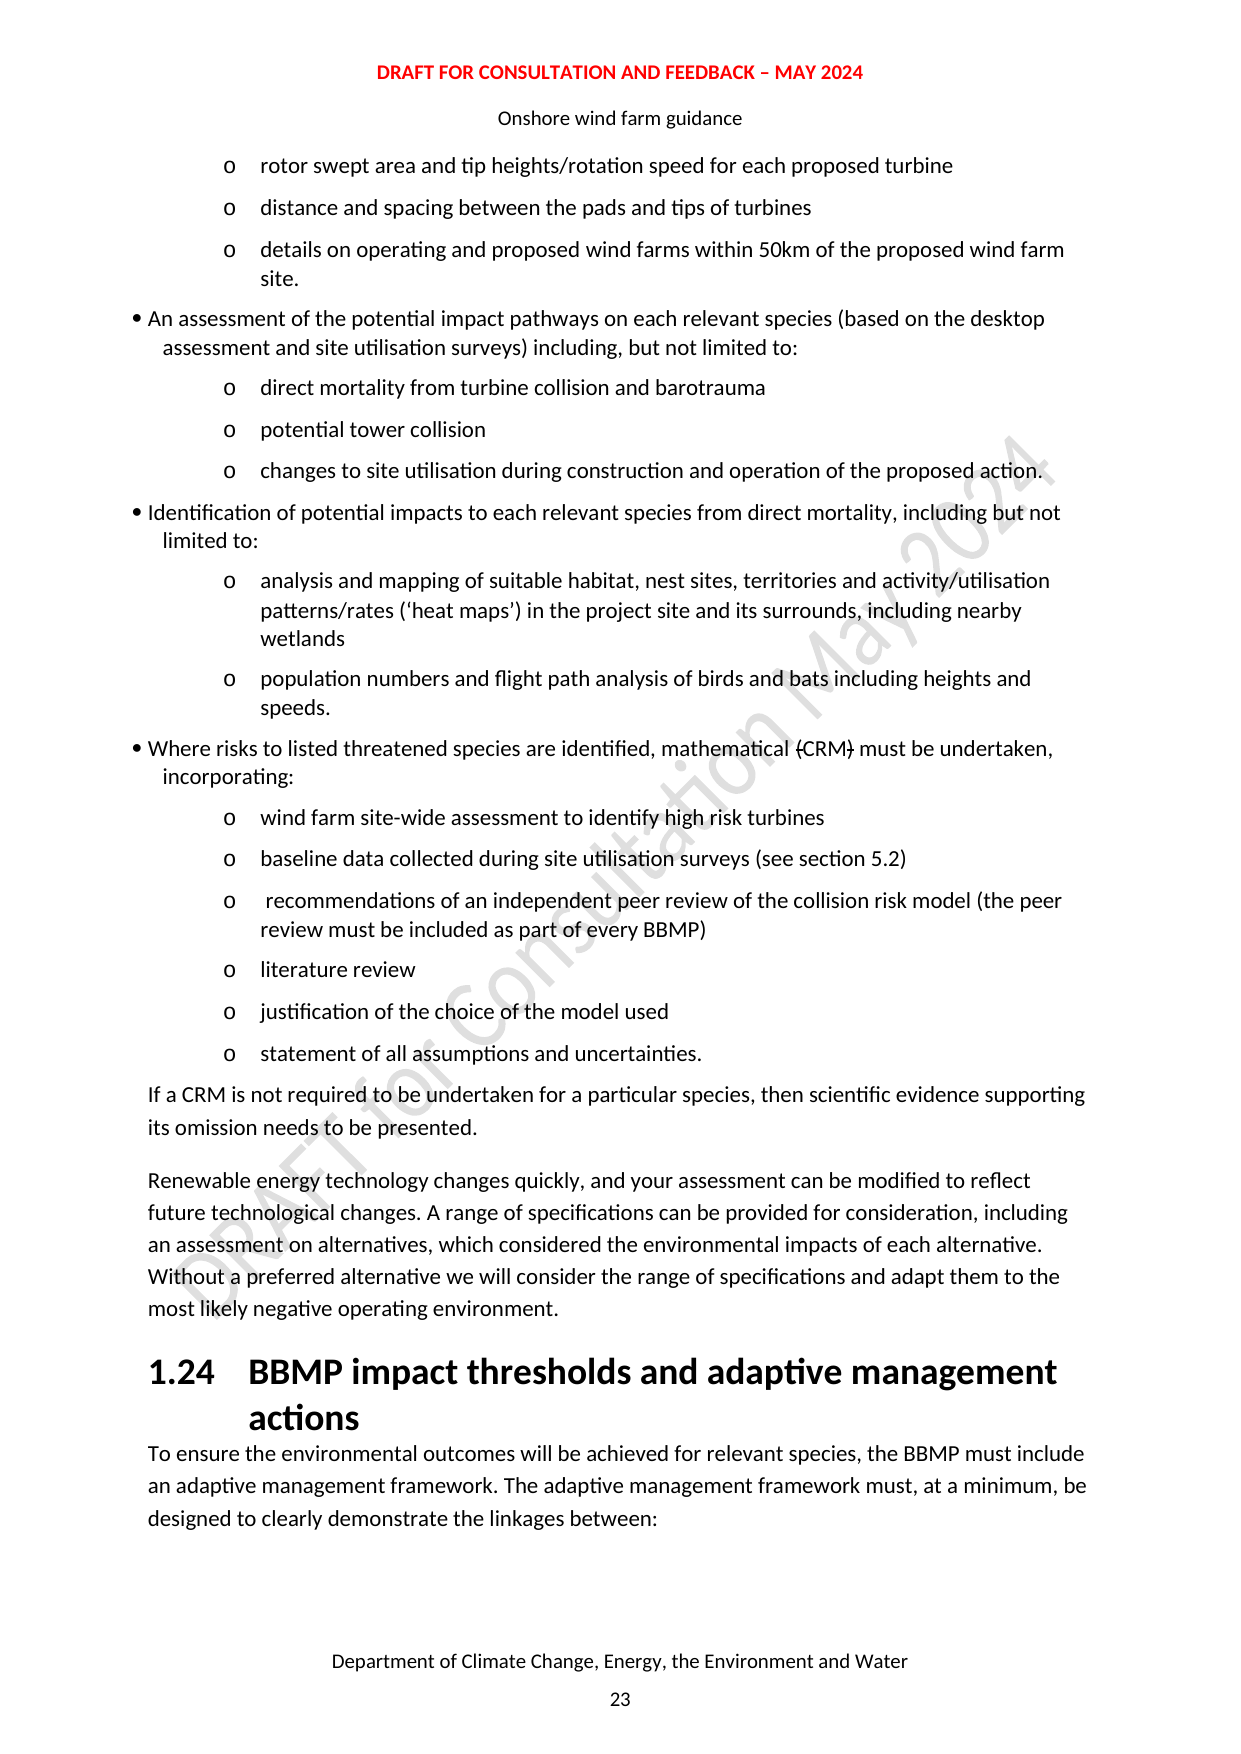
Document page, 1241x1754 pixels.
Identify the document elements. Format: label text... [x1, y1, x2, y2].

list distance and spacing between the pads and tips of turbines [223, 193, 1092, 222]
text Renewable energy technology changes quickly, and your assessment can be modified to reflect future technological changes. A range of specifications can be provided for consideration, including an assessment on alternatives, which considered the environmental impacts of each alternative. Without a preferred alternative we will consider the range of specifications and adapt them to the most likely negative operating environment. [148, 1166, 1092, 1323]
list potential tower collision [223, 415, 1092, 444]
subtitle BBMP impact thresholds and adaptive management actions [148, 1348, 1092, 1439]
list analysis and mapping of suitable habitat, nest sites, territories and activity/utilisation patterns/rates (‘heat maps’) in the project site and its surrounds, including nearby wetlands [223, 567, 1092, 652]
list recommendations of an independent peer review of the collision risk model (the peer review must be included as part of every BBMP) [223, 886, 1092, 943]
list An assessment of the potential impact pathways on each relevant species (based on the desktop assessment and site utilisation surveys) including, but not limited to: [133, 304, 1092, 361]
list changes to site utilisation during construction and operation of the proposed action. [223, 456, 1092, 486]
list Identification of potential impacts to each relevant species from direct mortality, including but not limited to: [133, 498, 1092, 554]
list wind farm site-wide assessment to identify high risk turbines [223, 803, 1092, 832]
list details on operating and proposed wind farms within 50km of the proposed wind farm site. [223, 235, 1092, 292]
text If a CRM is not required to be undertaken for a particular species, then scientific evidence supporting its omission needs to be presented. [148, 1081, 1092, 1141]
list literature review [223, 956, 1092, 985]
list baseline data collected during site utilisation surveys (see section 5.2) [223, 844, 1092, 873]
text To ensure the environmental outcomes will be achieved for relevant species, the BBMP must include an adaptive management framework. The adaptive management framework must, at a minimum, be designed to clearly demonstrate the linkages between: [148, 1439, 1092, 1532]
list rotor swept area and tip heights/rotation speed for each proposed turbine [223, 152, 1092, 181]
list population numbers and flight path analysis of birds and bats including heights and speeds. [223, 664, 1092, 722]
list direct mortality from turbine collision and barotrauma [223, 373, 1092, 402]
list statement of all assumptions and uncertainties. [223, 1039, 1092, 1068]
list justification of the choice of the model used [223, 997, 1092, 1026]
list Where risks to listed threatened species are identified, mathematical (CRM) must be undertaken, incorporating: [133, 734, 1092, 790]
